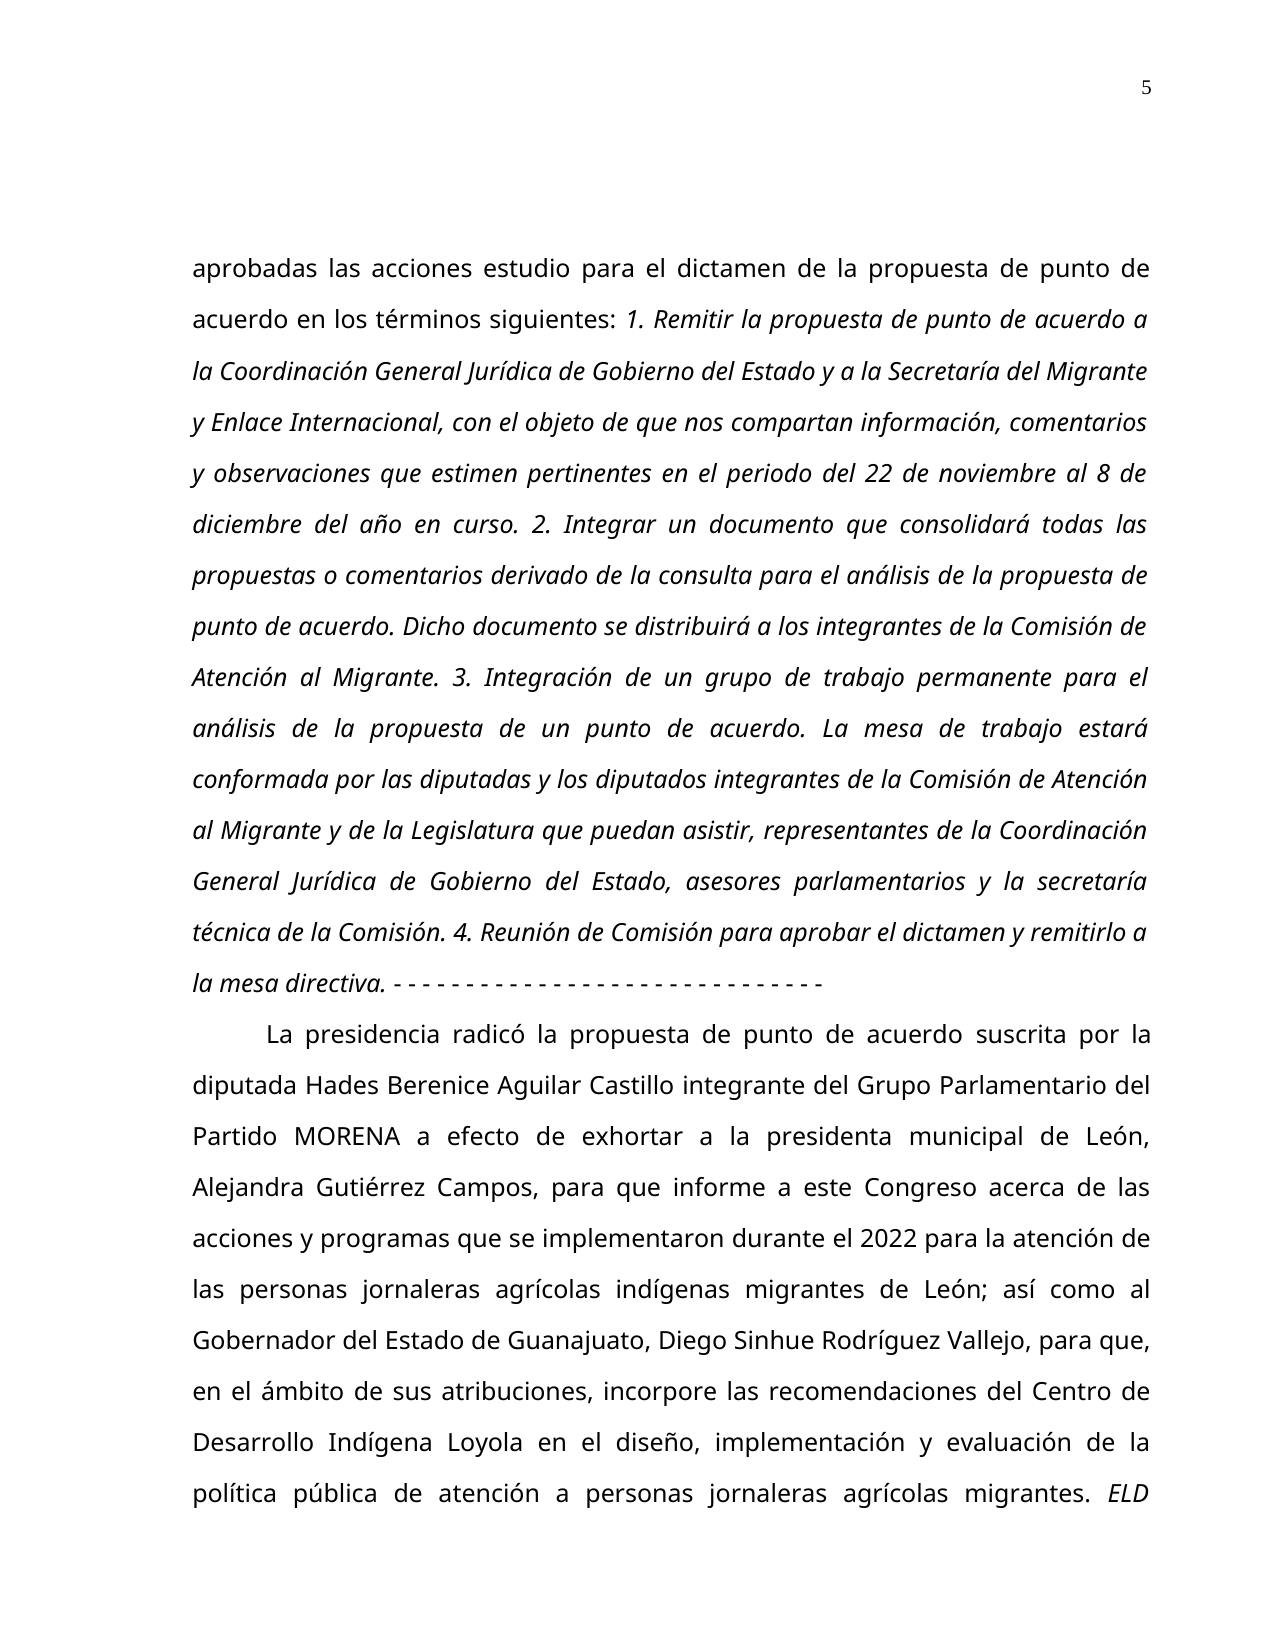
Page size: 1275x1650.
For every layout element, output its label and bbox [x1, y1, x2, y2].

text [192, 251, 1152, 1000]
text [192, 1017, 1152, 1510]
